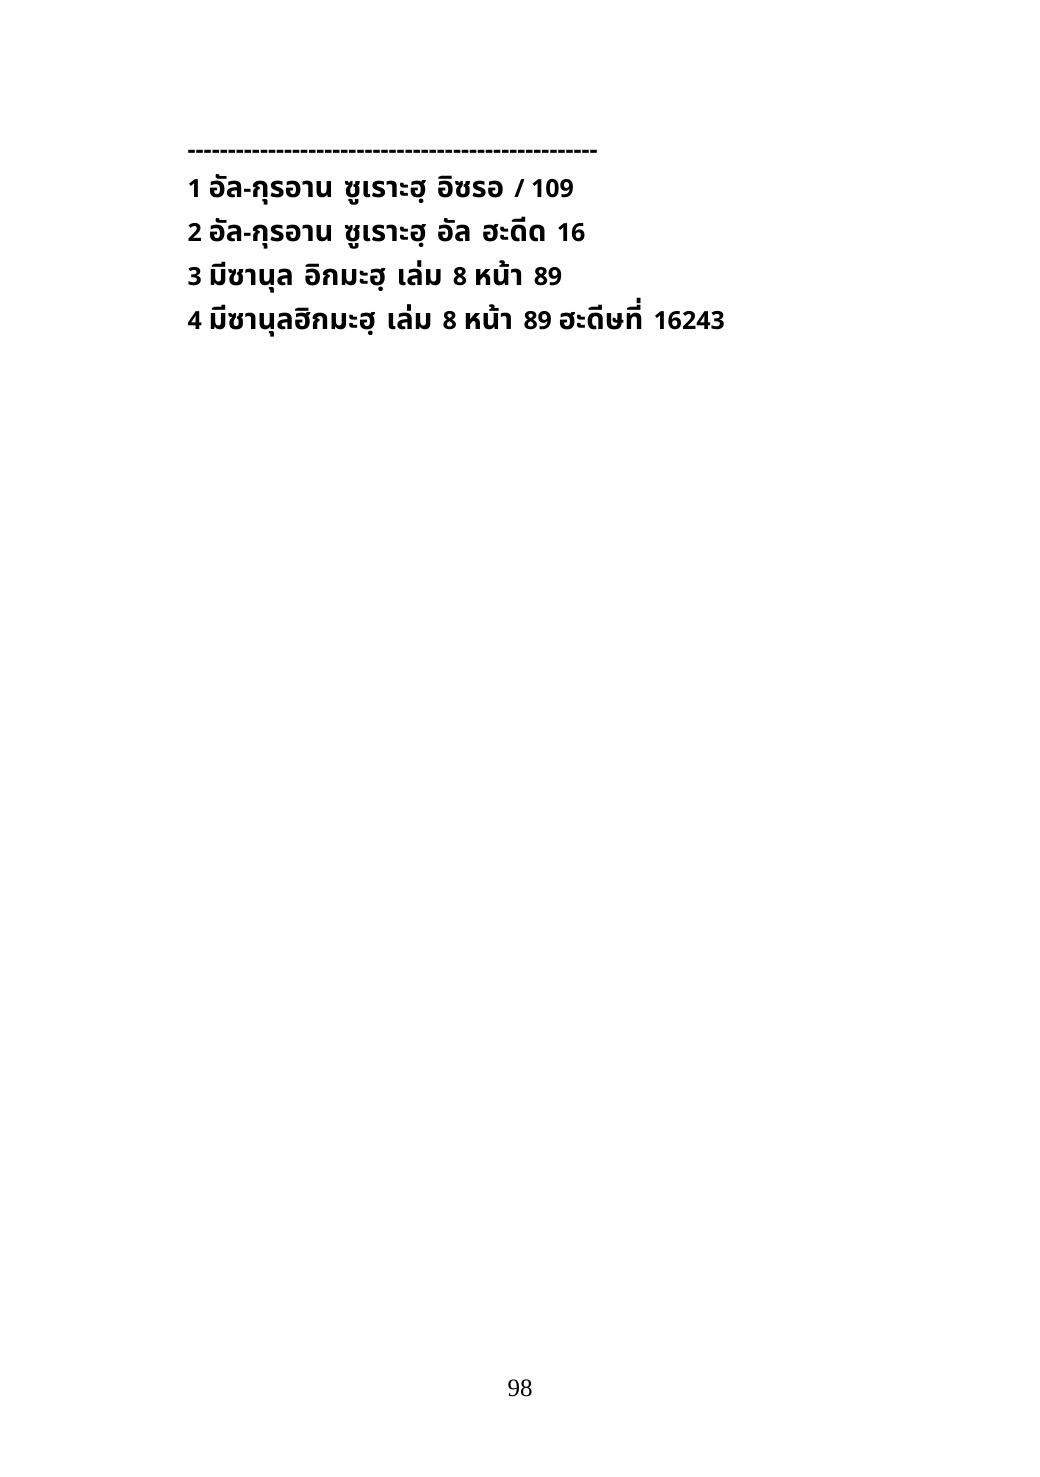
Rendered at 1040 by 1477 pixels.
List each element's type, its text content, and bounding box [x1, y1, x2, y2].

text --------------------------------------------------- [187, 132, 852, 166]
text 4 มีซานุลฮิกมะฮฺ เล่ม 8 หน้า 89 ฮะดีษที่ 16243 [187, 298, 852, 342]
text 3 มีซานุล อิกมะฮฺ เล่ม 8 หน้า 89 [187, 254, 852, 298]
text 2 อัล-กุรอาน ซูเราะฮฺ อัล ฮะดีด 16 [187, 210, 852, 254]
text 1 อัล-กุรอาน ซูเราะฮฺ อิซรอ / 109 [187, 166, 852, 210]
